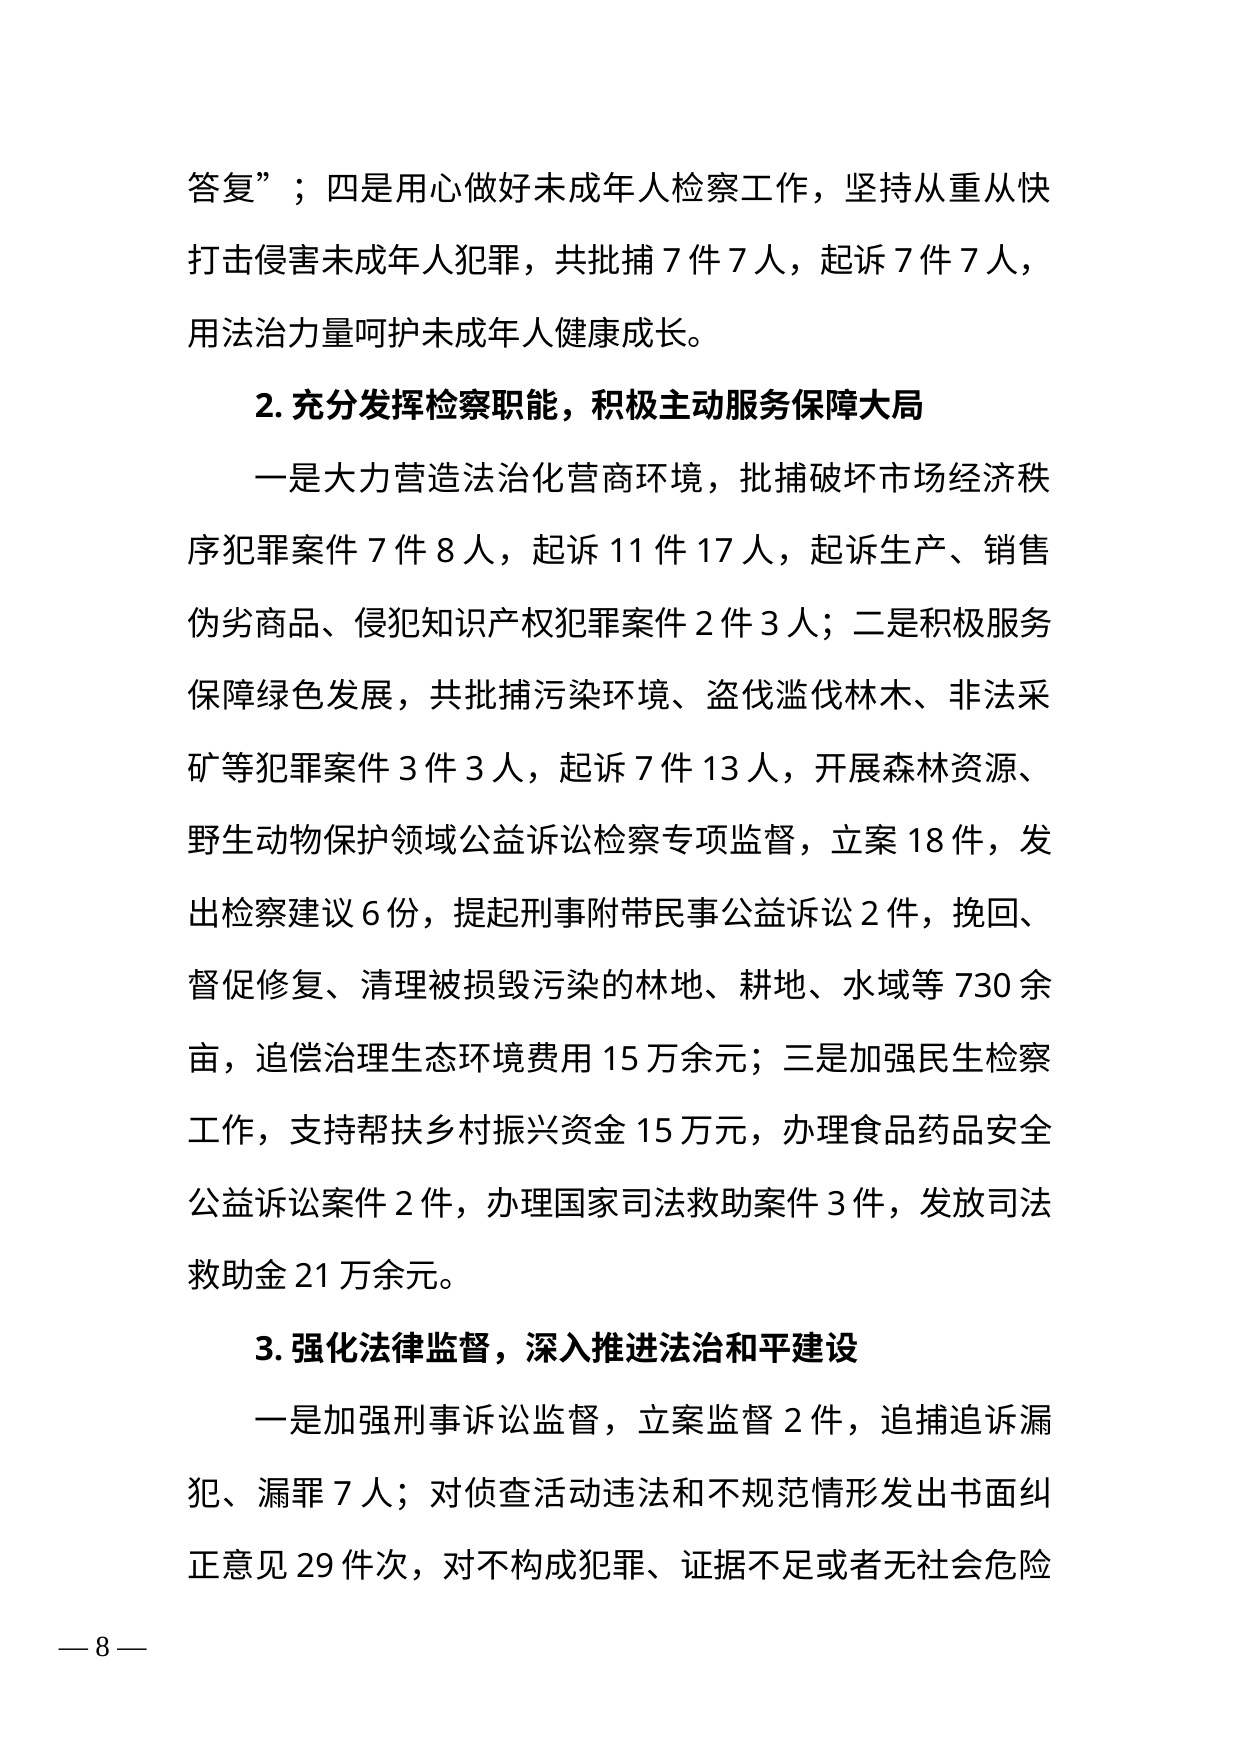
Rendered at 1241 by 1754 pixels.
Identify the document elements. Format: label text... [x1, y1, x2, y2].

text 一是大力营造法治化营商环境，批捕破坏市场经济秩序犯罪案件7件8人，起诉11件17人，起诉生产、销售伪劣商品、侵犯知识产权犯罪案件2件3人；二是积极服务保障绿色发展，共批捕污染环境、盗伐滥伐林木、非法采矿等犯罪案件3件3人，起诉7件13人，开展森林资源、野生动物保护领域公益诉讼检察专项监督，立案18件，发出检察建议6份，提起刑事附带民事公益诉讼2件，挽回、督促修复、清理被损毁污染的林地、耕地、水域等730余亩，追偿治理生态环境费用15万余元；三是加强民生检察工作，支持帮扶乡村振兴资金15万元，办理食品药品安全公益诉讼案件2件，办理国家司法救助案件3件，发放司法救助金21万余元。 [187, 452, 1053, 1297]
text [187, 1394, 1053, 1587]
text 3. 强化法律监督，深入推进法治和平建设 [187, 1321, 1053, 1370]
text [187, 162, 1053, 355]
text 2. 充分发挥检察职能，积极主动服务保障大局 [187, 379, 1053, 427]
